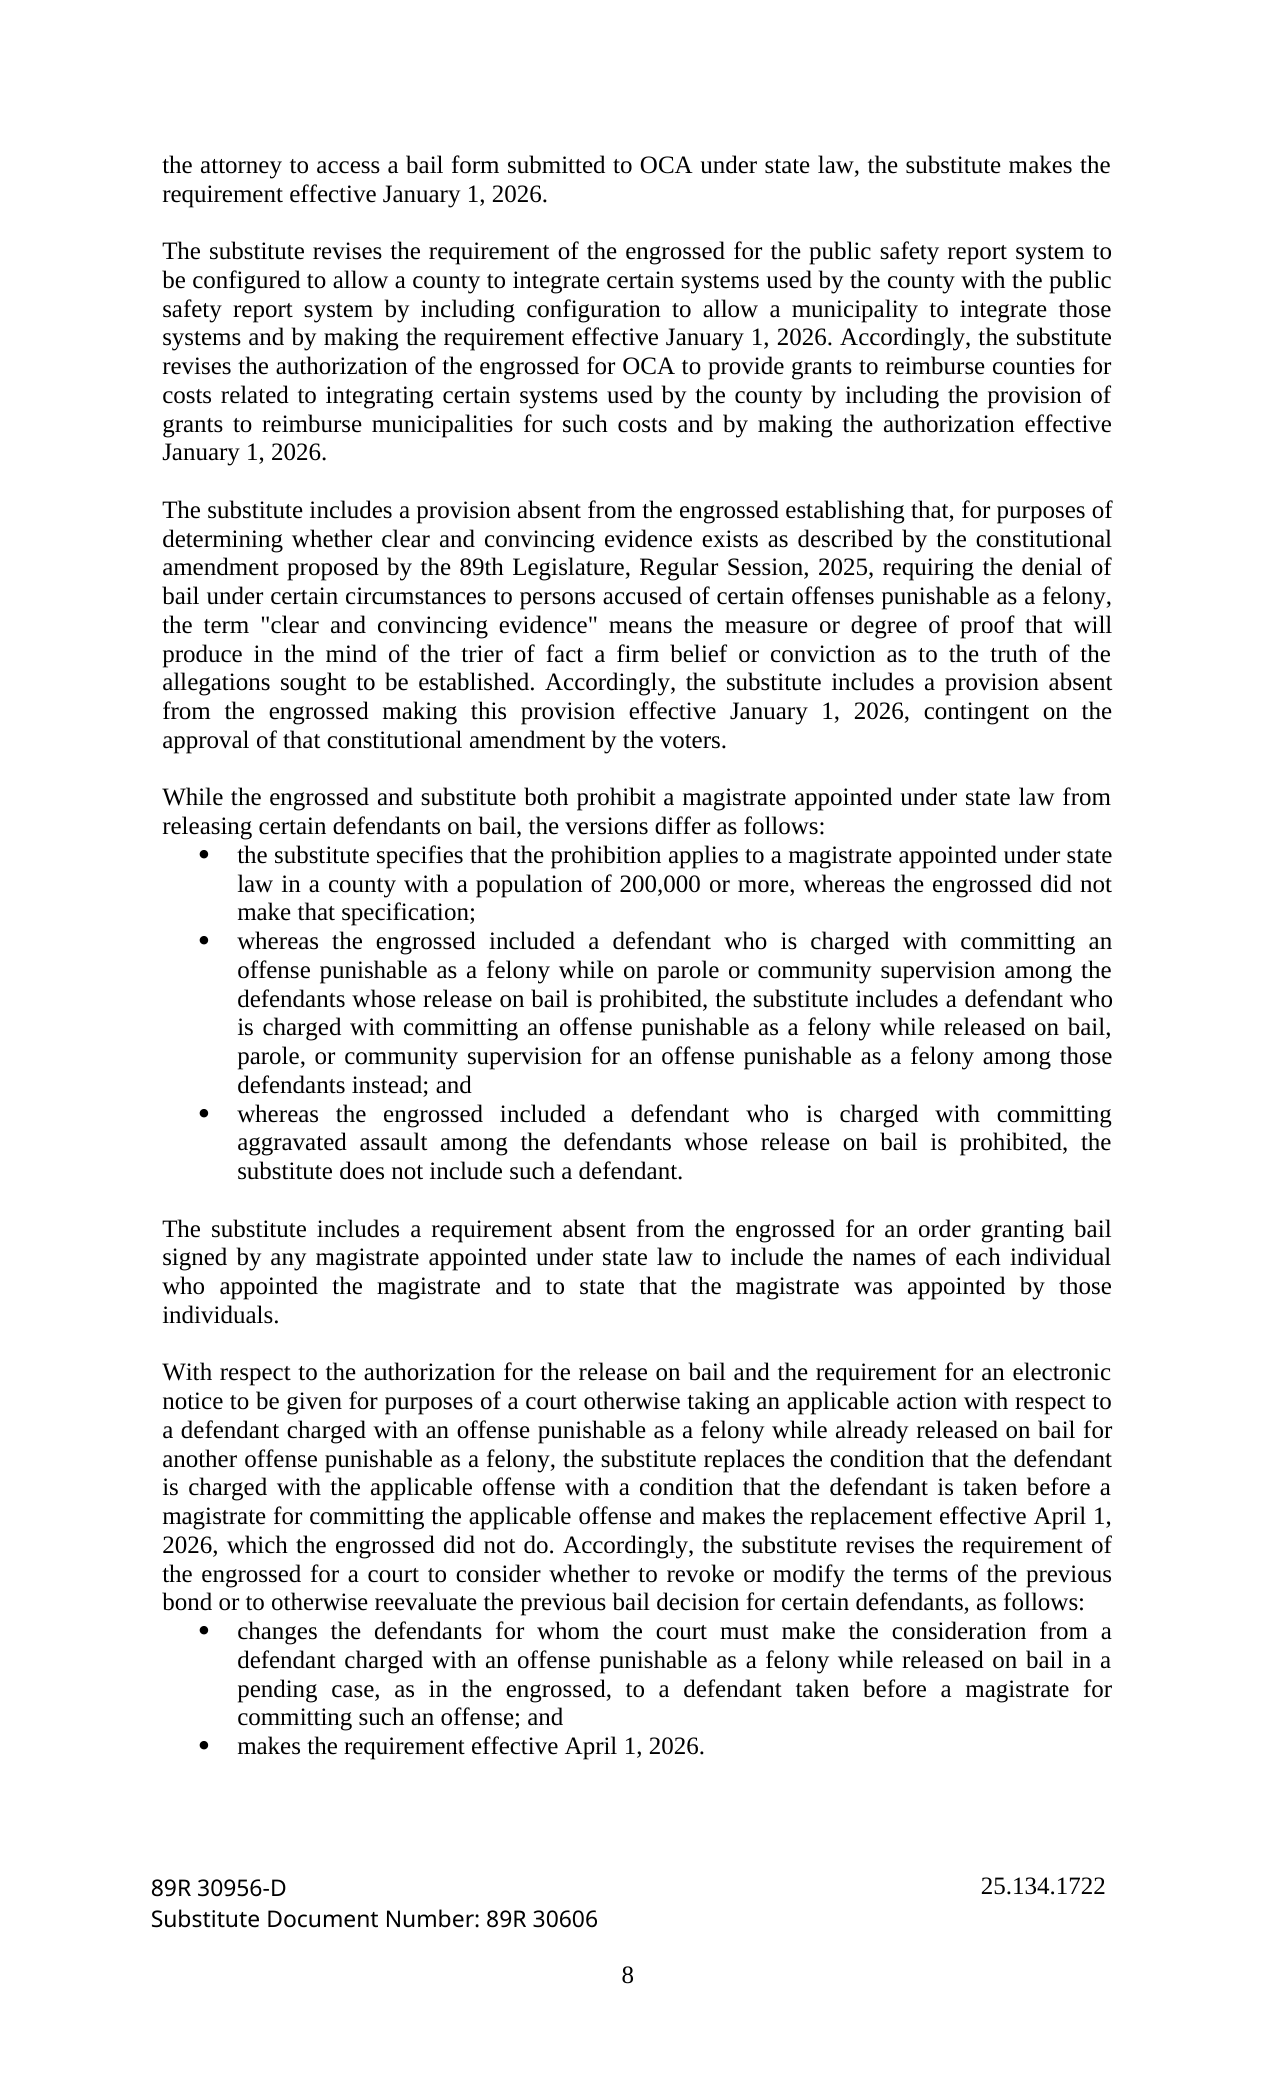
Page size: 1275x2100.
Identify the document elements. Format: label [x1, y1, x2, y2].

table_cell [150, 150, 1125, 1760]
